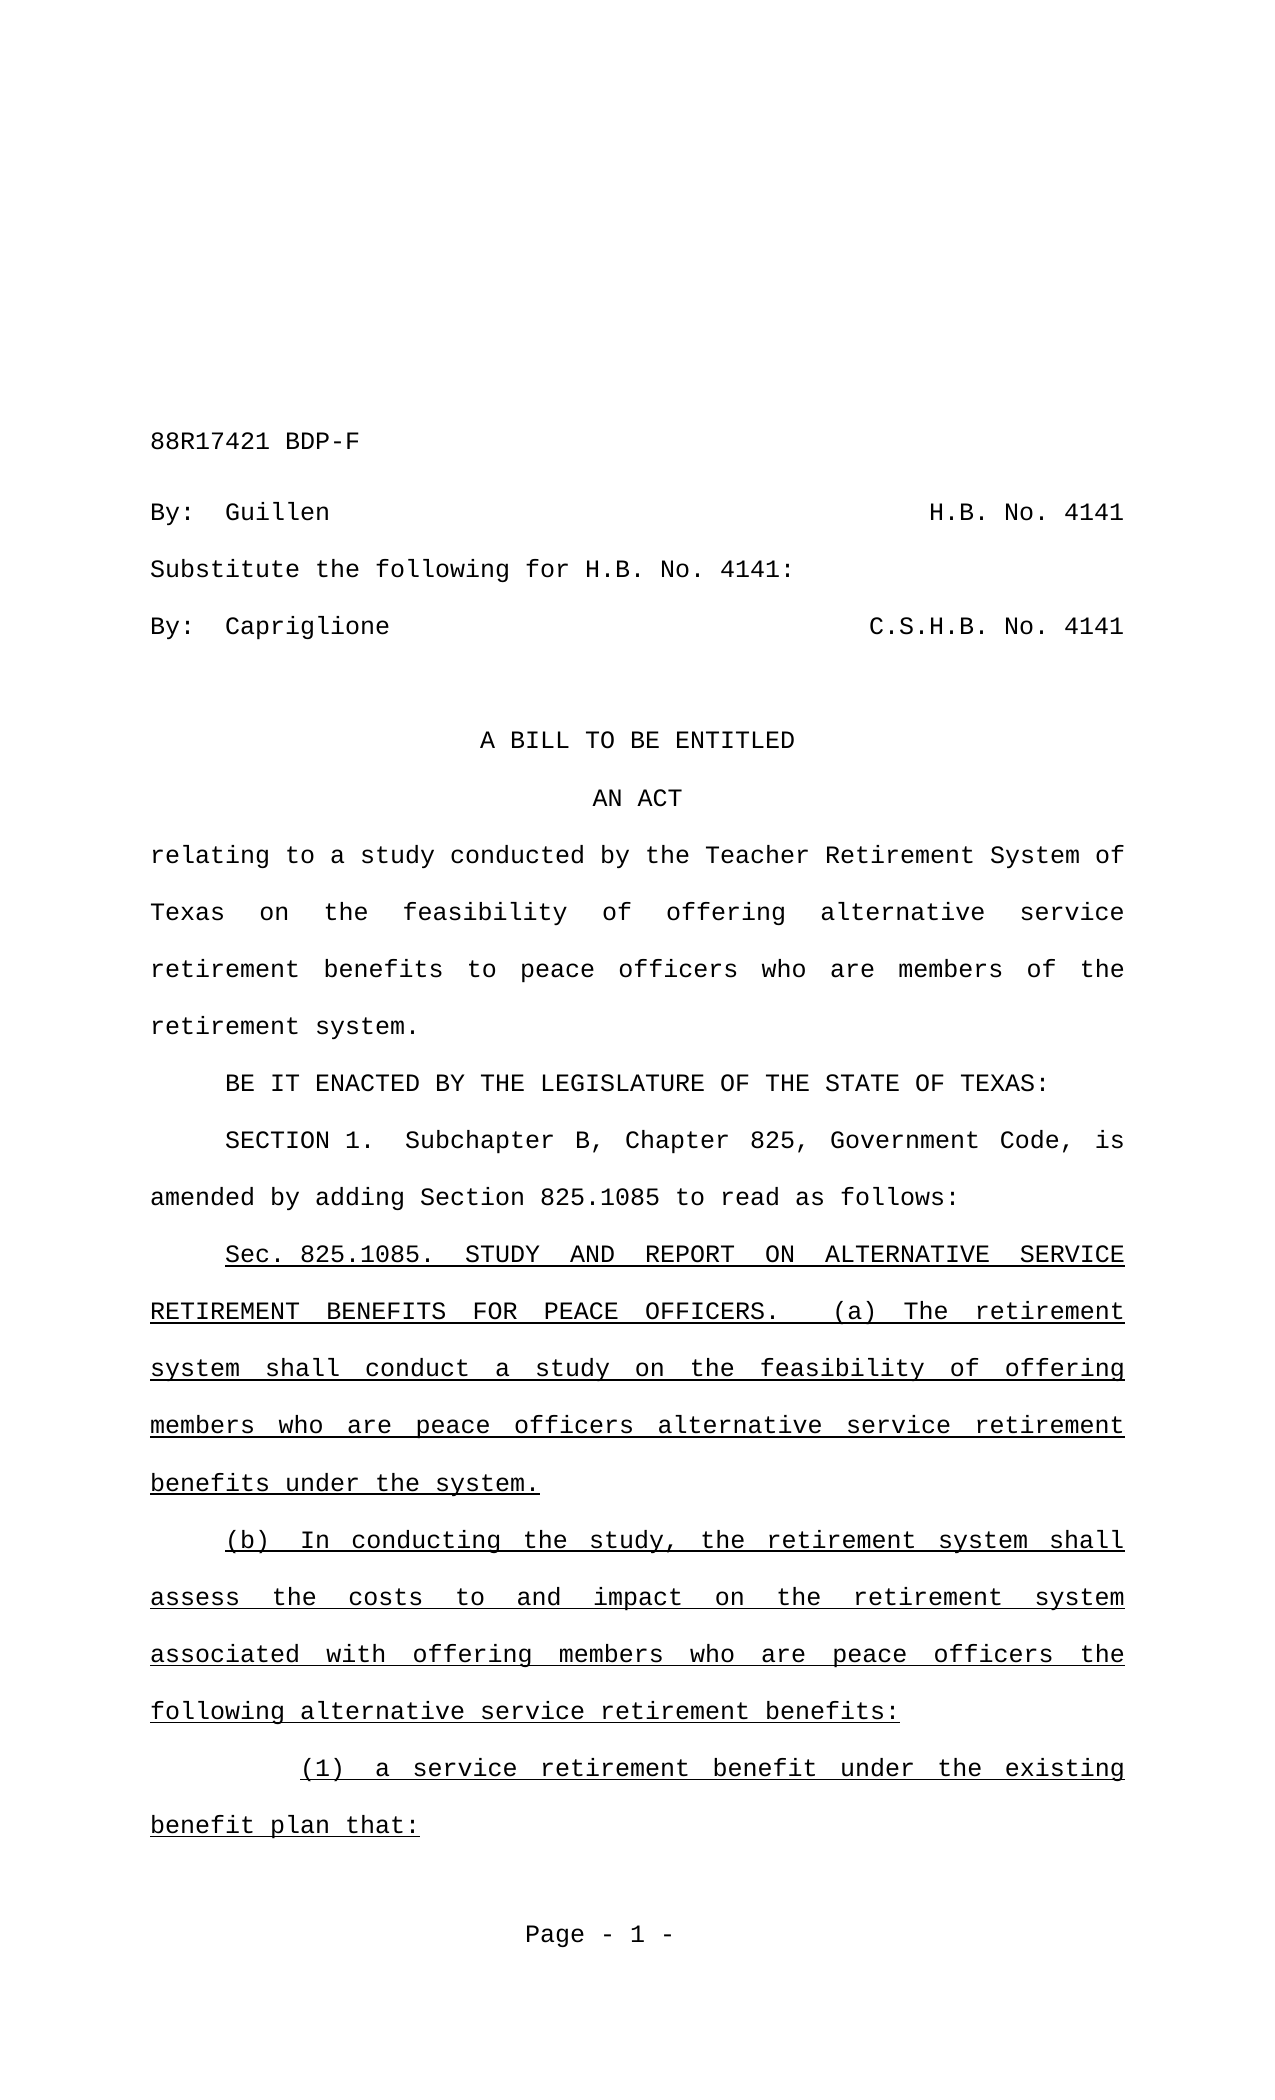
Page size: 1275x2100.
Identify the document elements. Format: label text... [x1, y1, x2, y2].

text By: Guillen H.B. No. 4141 [150, 499, 1125, 528]
text relating to a study conducted by the Teacher Retirement System of Texas on the feasibility of offering alternative service retirement benefits to peace officers who are members of the retirement system. [150, 842, 1125, 1042]
text SECTION 1. Subchapter B, Chapter 825, Government Code, is amended by adding Section 825.1085 to read as follows: [150, 1127, 1125, 1213]
text Sec. 825.1085. STUDY AND REPORT ON ALTERNATIVE SERVICE RETIREMENT BENEFITS FOR PEACE OFFICERS. (a) The retirement system shall conduct a study on the feasibility of offering members who are peace officers alternative service retirement benefits under the system. [150, 1324, 1125, 1379]
text (b) In conducting the study, the retirement system shall assess the costs to and impact on the retirement system associated with offering members who are peace officers the following alternative service retirement benefits: [150, 1609, 1125, 1665]
text Substitute the following for H.B. No. 4141: [150, 557, 1125, 585]
text (b) In conducting the study, the retirement system shall assess the costs to and impact on the retirement system associated with offering members who are peace officers the following alternative service retirement benefits: [150, 1666, 1125, 1727]
text By: Capriglione C.S.H.B. No. 4141 [150, 614, 1125, 642]
text (b) In conducting the study, the retirement system shall assess the costs to and impact on the retirement system associated with offering members who are peace officers the following alternative service retirement benefits: [150, 1527, 1125, 1608]
text Sec. 825.1085. STUDY AND REPORT ON ALTERNATIVE SERVICE RETIREMENT BENEFITS FOR PEACE OFFICERS. (a) The retirement system shall conduct a study on the feasibility of offering members who are peace officers alternative service retirement benefits under the system. [150, 1242, 1125, 1322]
text (1) a service retirement benefit under the existing benefit plan that: [150, 1755, 1125, 1841]
text Sec. 825.1085. STUDY AND REPORT ON ALTERNATIVE SERVICE RETIREMENT BENEFITS FOR PEACE OFFICERS. (a) The retirement system shall conduct a study on the feasibility of offering members who are peace officers alternative service retirement benefits under the system. [150, 1381, 1125, 1436]
text AN ACT [150, 785, 1125, 813]
text Sec. 825.1085. STUDY AND REPORT ON ALTERNATIVE SERVICE RETIREMENT BENEFITS FOR PEACE OFFICERS. (a) The retirement system shall conduct a study on the feasibility of offering members who are peace officers alternative service retirement benefits under the system. [150, 1438, 1125, 1498]
text BE IT ENACTED BY THE LEGISLATURE OF THE STATE OF TEXAS: [150, 1070, 1125, 1099]
text 88R17421 BDP-F [150, 428, 1125, 457]
text A BILL TO BE ENTITLED [150, 728, 1125, 756]
